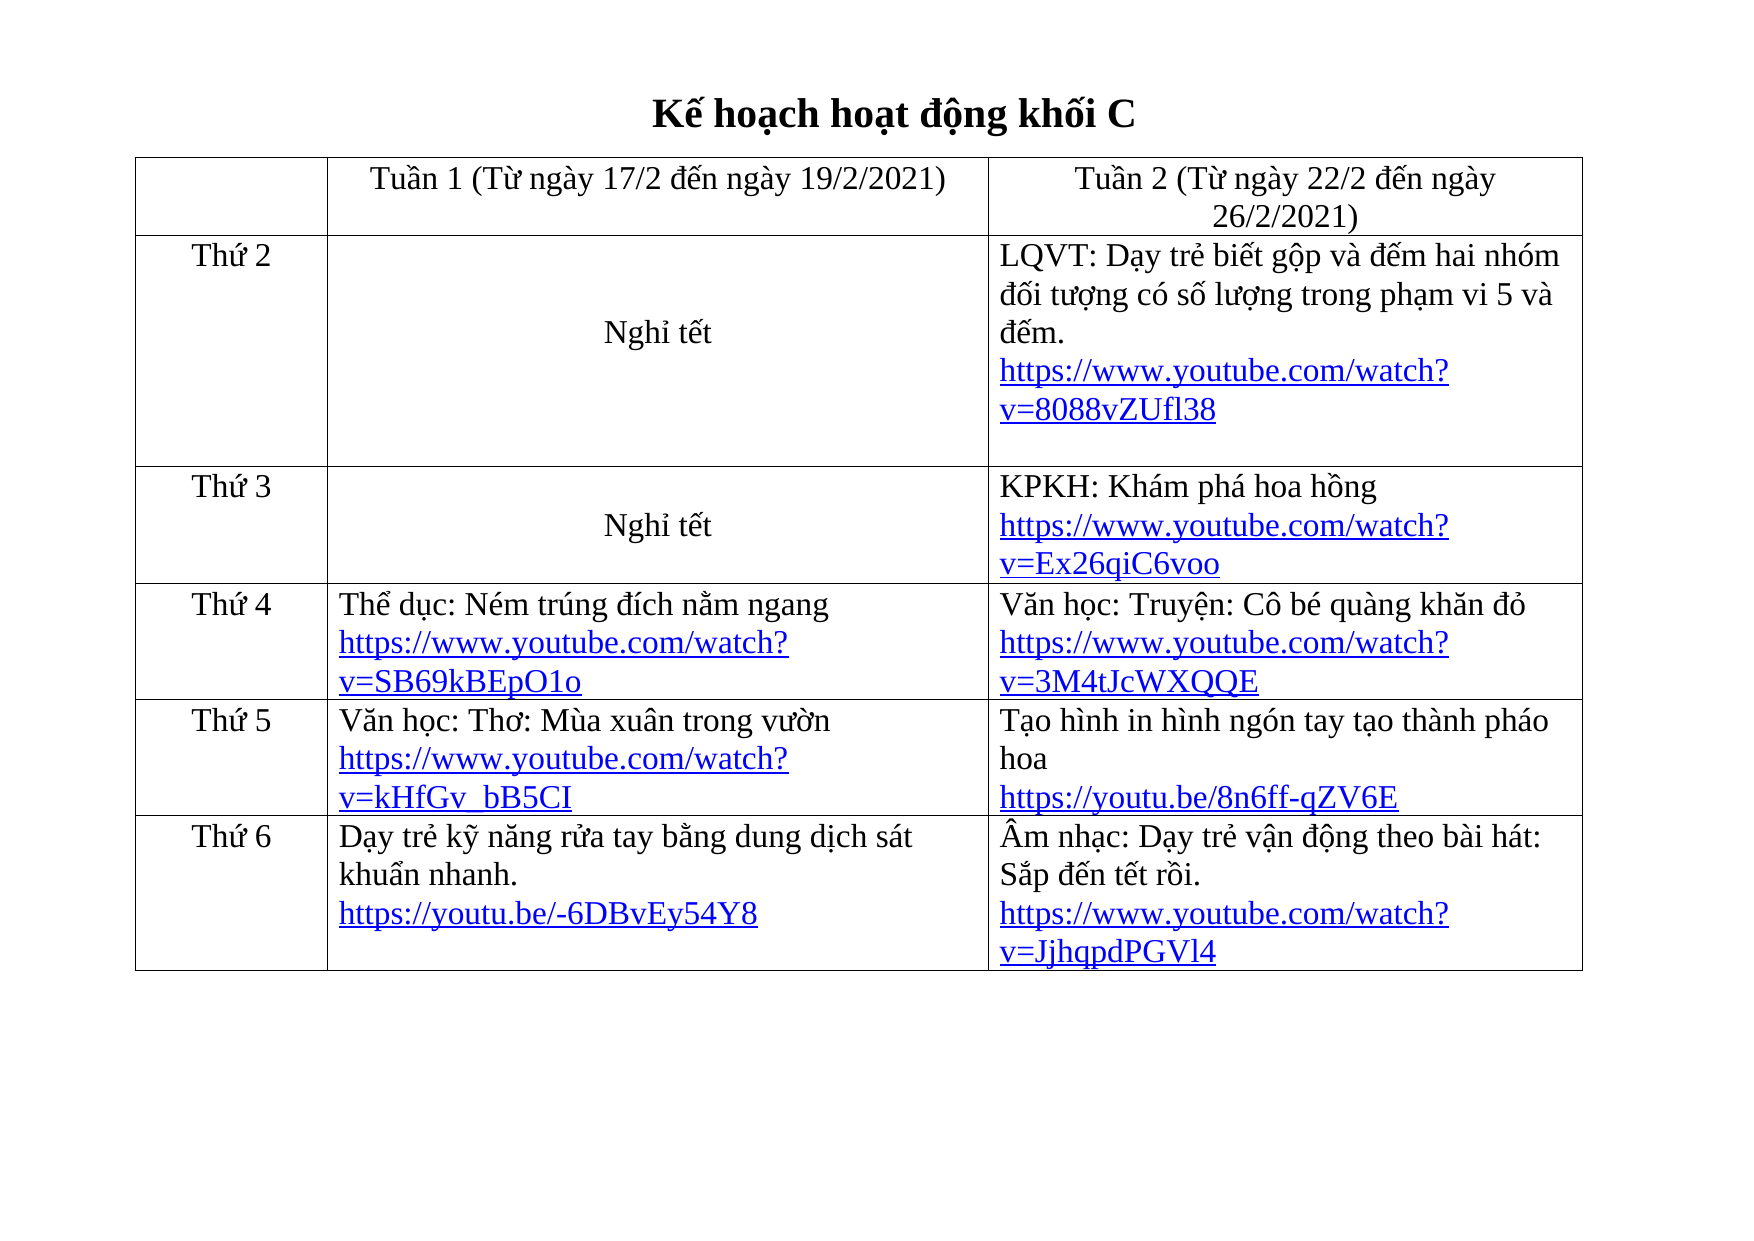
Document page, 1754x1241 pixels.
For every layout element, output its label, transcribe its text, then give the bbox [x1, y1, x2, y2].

table_cell Tạo hình in hình ngón tay tạo thành pháo hoa https://youtu.be/8n6ff-qZV6E [989, 700, 1582, 815]
table_header Tuần 1 (Từ ngày 17/2 đến ngày 19/2/2021) [328, 158, 988, 235]
table_cell Âm nhạc: Dạy trẻ vận động theo bài hát: Sắp đến tết rồi. https://www.youtube.com/watch?v=JjhqpdPGVl4 [989, 816, 1582, 970]
table_cell Văn học: Truyện: Cô bé quàng khăn đỏ https://www.youtube.com/watch?v=3M4tJcWXQQE [989, 584, 1582, 699]
table_cell Thứ 2 [136, 236, 327, 466]
table_cell LQVT: Dạy trẻ biết gộp và đếm hai nhóm đối tượng có số lượng trong phạm vi 5 và đếm. https://www.youtube.com/watch?v=8088vZUfl38 [989, 236, 1582, 466]
table_cell KPKH: Khám phá hoa hồng https://www.youtube.com/watch?v=Ex26qiC6voo [989, 467, 1582, 583]
table_cell Thứ 6 [136, 816, 327, 970]
table_header Tuần 2 (Từ ngày 22/2 đến ngày 26/2/2021) [989, 158, 1582, 235]
table_cell Nghỉ tết [328, 236, 988, 466]
table_cell Nghỉ tết [328, 467, 988, 583]
table_cell Văn học: Thơ: Mùa xuân trong vườn https://www.youtube.com/watch?v=kHfGv_bB5CI [328, 700, 988, 815]
text Kế hoạch hoạt động khối C [150, 89, 1639, 137]
table_cell Thứ 5 [136, 700, 327, 815]
table_cell Dạy trẻ kỹ năng rửa tay bằng dung dịch sát khuẩn nhanh. https://youtu.be/-6DBvEy54Y8 [328, 816, 988, 970]
table_cell Thứ 4 [136, 584, 327, 699]
table_cell Thể dục: Ném trúng đích nằm ngang https://www.youtube.com/watch?v=SB69kBEpO1o [328, 584, 988, 699]
table_cell Thứ 3 [136, 467, 327, 583]
table_header [136, 158, 327, 235]
